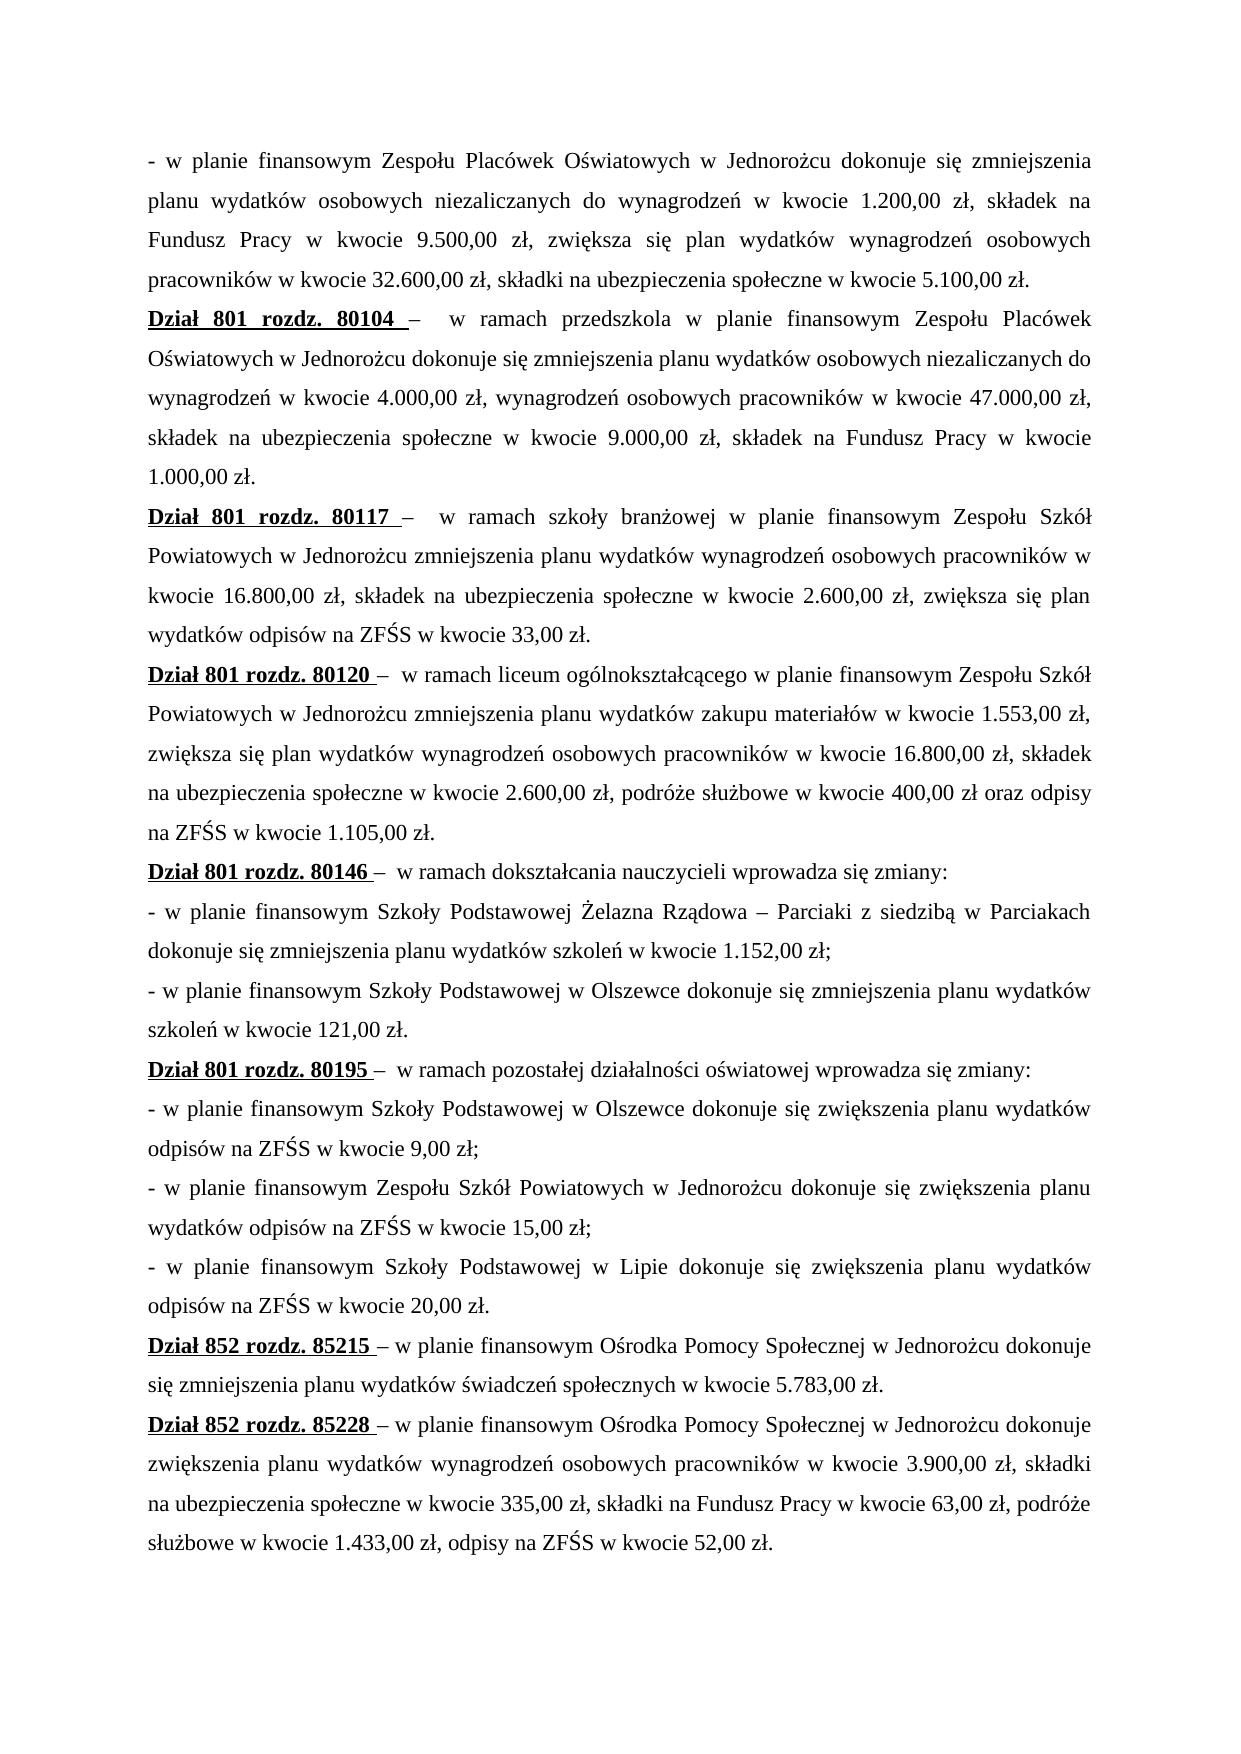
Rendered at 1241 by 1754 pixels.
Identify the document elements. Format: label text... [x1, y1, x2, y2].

text - w planie finansowym Zespołu Szkół Powiatowych w Jednorożcu dokonuje się zwiększenia planu wydatków odpisów na ZFŚS w kwocie 15,00 zł; [148, 1174, 1093, 1240]
text Dział 801 rozdz. 80117 – w ramach szkoły branżowej w planie finansowym Zespołu Szkół Powiatowych w Jednorożcu zmniejszenia planu wydatków wynagrodzeń osobowych pracowników w kwocie 16.800,00 zł, składek na ubezpieczenia społeczne w kwocie 2.600,00 zł, zwiększa się plan wydatków odpisów na ZFŚS w kwocie 33,00 zł. [148, 503, 1093, 648]
text Dział 852 rozdz. 85228 – w planie finansowym Ośrodka Pomocy Społecznej w Jednorożcu dokonuje zwiększenia planu wydatków wynagrodzeń osobowych pracowników w kwocie 3.900,00 zł, składki na ubezpieczenia społeczne w kwocie 335,00 zł, składki na Fundusz Pracy w kwocie 63,00 zł, podróże służbowe w kwocie 1.433,00 zł, odpisy na ZFŚS w kwocie 52,00 zł. [148, 1411, 1093, 1556]
text Dział 801 rozdz. 80120 – w ramach liceum ogólnokształcącego w planie finansowym Zespołu Szkół Powiatowych w Jednorożcu zmniejszenia planu wydatków zakupu materiałów w kwocie 1.553,00 zł, zwiększa się plan wydatków wynagrodzeń osobowych pracowników w kwocie 16.800,00 zł, składek na ubezpieczenia społeczne w kwocie 2.600,00 zł, podróże służbowe w kwocie 400,00 zł oraz odpisy na ZFŚS w kwocie 1.105,00 zł. [148, 661, 1093, 845]
text - w planie finansowym Szkoły Podstawowej w Olszewce dokonuje się zwiększenia planu wydatków odpisów na ZFŚS w kwocie 9,00 zł; [148, 1095, 1093, 1161]
text Dział 801 rozdz. 80146 – w ramach dokształcania nauczycieli wprowadza się zmiany: [148, 858, 1093, 884]
text - w planie finansowym Szkoły Podstawowej w Lipie dokonuje się zwiększenia planu wydatków odpisów na ZFŚS w kwocie 20,00 zł. [148, 1253, 1093, 1319]
text - w planie finansowym Zespołu Placówek Oświatowych w Jednorożcu dokonuje się zmniejszenia planu wydatków osobowych niezaliczanych do wynagrodzeń w kwocie 1.200,00 zł, składek na Fundusz Pracy w kwocie 9.500,00 zł, zwiększa się plan wydatków wynagrodzeń osobowych pracowników w kwocie 32.600,00 zł, składki na ubezpieczenia społeczne w kwocie 5.100,00 zł. [148, 148, 1093, 292]
text - w planie finansowym Szkoły Podstawowej w Olszewce dokonuje się zmniejszenia planu wydatków szkoleń w kwocie 121,00 zł. [148, 977, 1093, 1042]
text - w planie finansowym Szkoły Podstawowej Żelazna Rządowa – Parciaki z siedzibą w Parciakach dokonuje się zmniejszenia planu wydatków szkoleń w kwocie 1.152,00 zł; [148, 898, 1093, 963]
text Dział 801 rozdz. 80104 – w ramach przedszkola w planie finansowym Zespołu Placówek Oświatowych w Jednorożcu dokonuje się zmniejszenia planu wydatków osobowych niezaliczanych do wynagrodzeń w kwocie 4.000,00 zł, wynagrodzeń osobowych pracowników w kwocie 47.000,00 zł, składek na ubezpieczenia społeczne w kwocie 9.000,00 zł, składek na Fundusz Pracy w kwocie 1.000,00 zł. [148, 306, 1093, 490]
text Dział 852 rozdz. 85215 – w planie finansowym Ośrodka Pomocy Społecznej w Jednorożcu dokonuje się zmniejszenia planu wydatków świadczeń społecznych w kwocie 5.783,00 zł. [148, 1332, 1093, 1398]
text Dział 801 rozdz. 80195 – w ramach pozostałej działalności oświatowej wprowadza się zmiany: [148, 1056, 1093, 1082]
